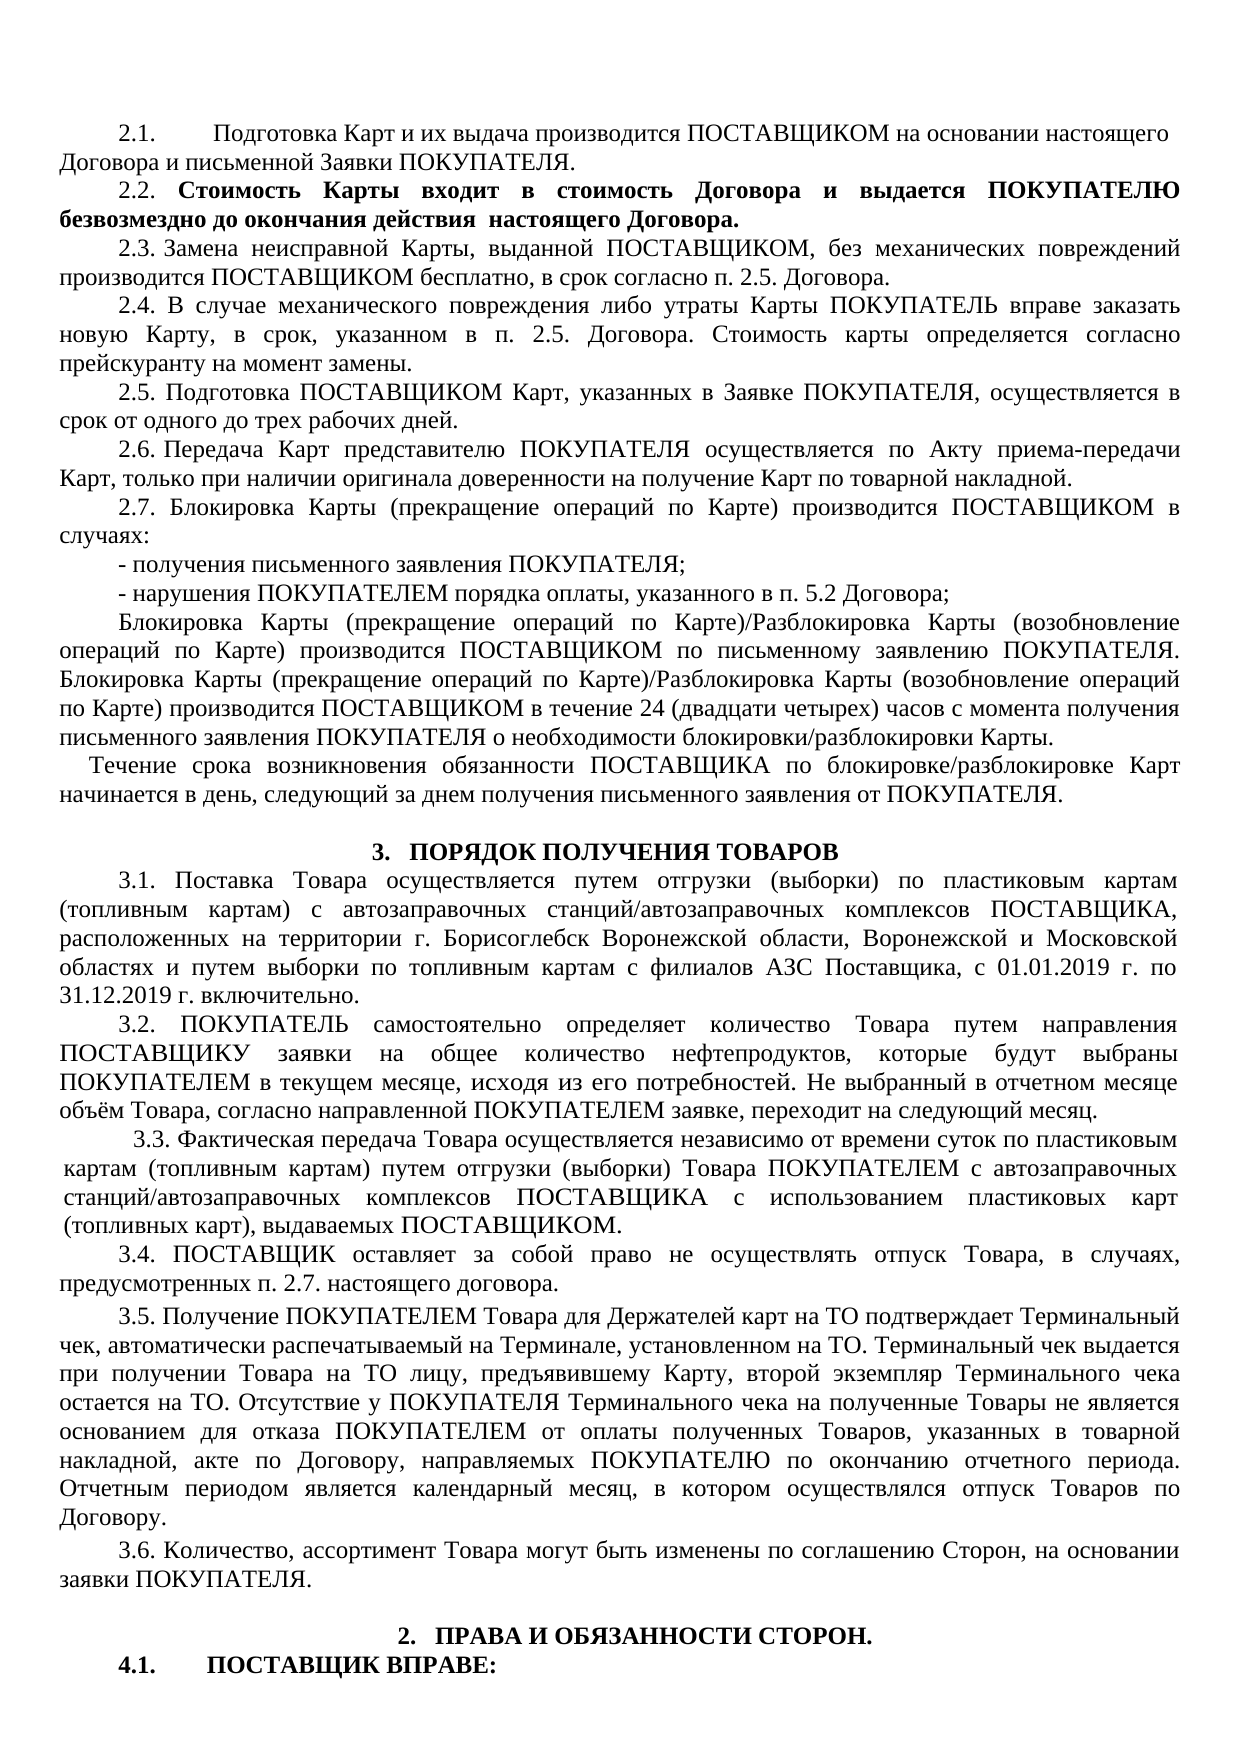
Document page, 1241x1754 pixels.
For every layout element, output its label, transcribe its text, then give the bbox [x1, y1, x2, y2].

text 2.5. Подготовка ПОСТАВЩИКОМ Карт, указанных в Заявке ПОКУПАТЕЛЯ, осуществляется в срок от одного до трех рабочих дней. [59, 377, 1181, 434]
text Блокировка Карты (прекращение операций по Карте)/Разблокировка Карты (возобновление операций по Карте) производится ПОСТАВЩИКОМ по письменному заявлению ПОКУПАТЕЛЯ. Блокировка Карты (прекращение операций по Карте)/Разблокировка Карты (возобновление операций по Карте) производится ПОСТАВЩИКОМ в течение 24 (двадцати четырех) часов с момента получения письменного заявления ПОКУПАТЕЛЯ о необходимости блокировки/разблокировки Карты. [59, 607, 1181, 751]
text 2.7. Блокировка Карты (прекращение операций по Карте) производится ПОСТАВЩИКОМ в случаях: [59, 492, 1181, 549]
text 3.4. ПОСТАВЩИК оставляет за собой право не осуществлять отпуск Товара, в случаях, предусмотренных п. 2.7. настоящего договора. [59, 1239, 1181, 1297]
text 3.5. Получение ПОКУПАТЕЛЕМ Товара для Держателей карт на ТО подтверждает Терминальный чек, автоматически распечатываемый на Терминале, установленном на ТО. Терминальный чек выдается при получении Товара на ТО лицу, предъявившему Карту, второй экземпляр Терминального чека остается на ТО. Отсутствие у ПОКУПАТЕЛЯ Терминального чека на полученные Товары не является основанием для отказа ПОКУПАТЕЛЕМ от оплаты полученных Товаров, указанных в товарной накладной, акте по Договору, направляемых ПОКУПАТЕЛЮ по окончанию отчетного периода. Отчетным периодом является календарный месяц, в котором осуществлялся отпуск Товаров по Договору. [59, 1301, 1181, 1531]
list ПОСТАВЩИК ВПРАВЕ: [59, 1650, 1181, 1679]
list Замена неисправной Карты, выданной ПОСТАВЩИКОМ, без механических повреждений производится ПОСТАВЩИКОМ бесплатно, в срок согласно п. 2.5. Договора. [59, 233, 1181, 291]
text 3.2. ПОКУПАТЕЛЬ самостоятельно определяет количество Товара путем направления ПОСТАВЩИКУ заявки на общее количество нефтепродуктов, которые будут выбраны ПОКУПАТЕЛЕМ в текущем месяце, исходя из его потребностей. Не выбранный в отчетном месяце объём Товара, согласно направленной ПОКУПАТЕЛЕМ заявке, переходит на следующий месяц. [59, 1009, 1178, 1124]
text - нарушения ПОКУПАТЕЛЕМ порядка оплаты, указанного в п. 5.2 Договора; [118, 578, 1181, 607]
text 3.3. Фактическая передача Товара осуществляется независимо от времени суток по пластиковым картам (топливным картам) путем отгрузки (выборки) Товара ПОКУПАТЕЛЕМ с автозаправочных станций/автозаправочных комплексов ПОСТАВЩИКА с использованием пластиковых карт (топливных карт), выдаваемых ПОСТАВЩИКОМ. [63, 1124, 1178, 1239]
text Течение срока возникновения обязанности ПОСТАВЩИКА по блокировке/разблокировке Карт начинается в день, следующий за днем получения письменного заявления от ПОКУПАТЕЛЯ. [59, 751, 1181, 808]
list Подготовка Карт и их выдача производится ПОСТАВЩИКОМ на основании настоящего Договора и письменной Заявки ПОКУПАТЕЛЯ. [59, 118, 1181, 176]
text 3. ПОРЯДОК ПОЛУЧЕНИЯ ТОВАРОВ [59, 837, 1181, 866]
text 3.6. Количество, ассортимент Товара могут быть изменены по соглашению Сторон, на основании заявки ПОКУПАТЕЛЯ. [59, 1535, 1181, 1593]
text - получения письменного заявления ПОКУПАТЕЛЯ; [118, 549, 1181, 578]
text 2.2. Стоимость Карты входит в стоимость Договора и выдается ПОКУПАТЕЛЮ безвозмездно до окончания действия настоящего Договора. [59, 176, 1181, 233]
list ПРАВА И ОБЯЗАННОСТИ СТОРОН. [59, 1621, 1181, 1650]
list Передача Карт представителю ПОКУПАТЕЛЯ осуществляется по Акту приема-передачи Карт, только при наличии оригинала доверенности на получение Карт по товарной накладной. [59, 434, 1181, 492]
text 3.1. Поставка Товара осуществляется путем отгрузки (выборки) по пластиковым картам (топливным картам) с автозаправочных станций/автозаправочных комплексов ПОСТАВЩИКА, расположенных на территории г. Борисоглебск Воронежской области, Воронежской и Московской областях и путем выборки по топливным картам с филиалов АЗС Поставщика, с 01.01.2019 г. по 31.12.2019 г. включительно. [59, 866, 1178, 1009]
text 2.4. В случае механического повреждения либо утраты Карты ПОКУПАТЕЛЬ вправе заказать новую Карту, в срок, указанном в п. 2.5. Договора. Стоимость карты определяется согласно прейскуранту на момент замены. [59, 291, 1181, 377]
